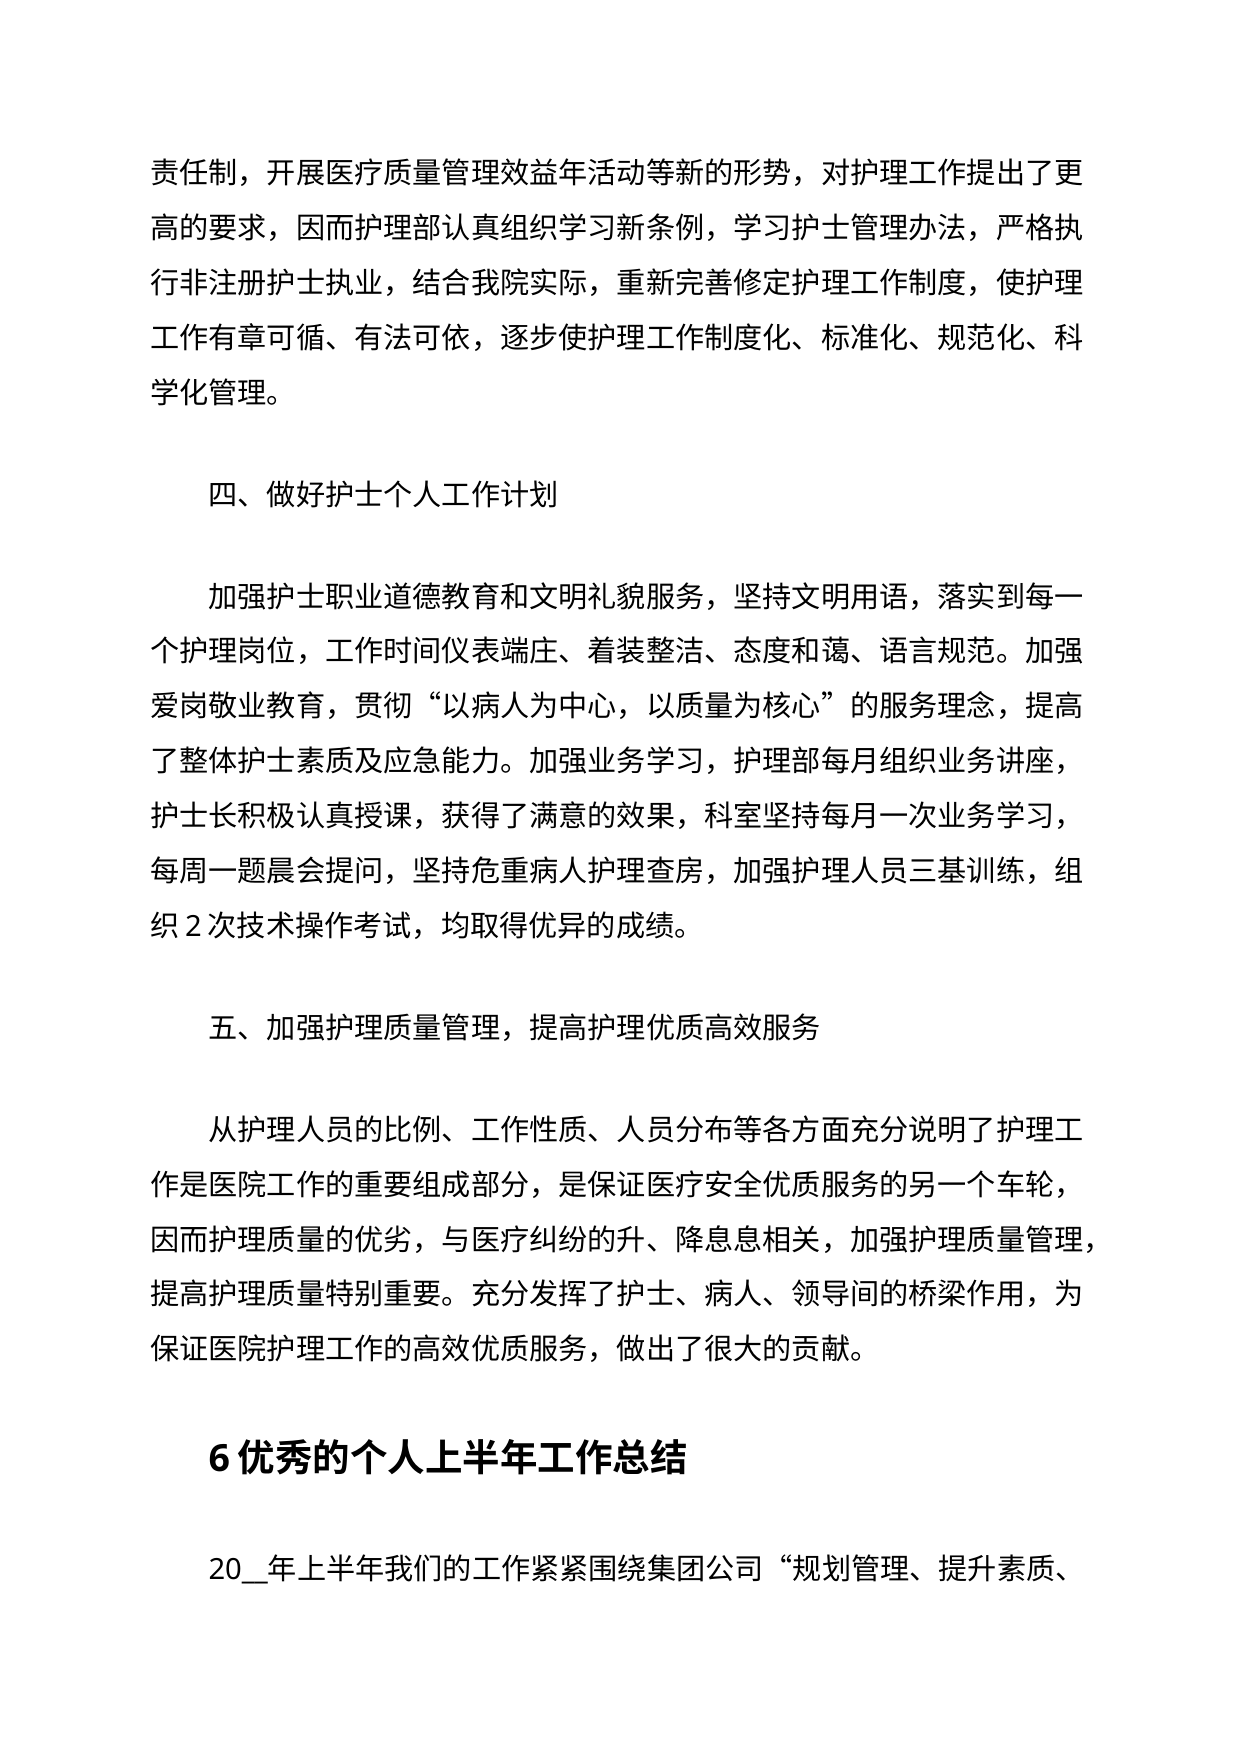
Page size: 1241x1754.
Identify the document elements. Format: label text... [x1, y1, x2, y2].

text 加强护士职业道德教育和文明礼貌服务，坚持文明用语，落实到每一个护理岗位，工作时间仪表端庄、着装整洁、态度和蔼、语言规范。加强爱岗敬业教育，贯彻“以病人为中心，以质量为核心”的服务理念，提高了整体护士素质及应急能力。加强业务学习，护理部每月组织业务讲座，护士长积极认真授课，获得了满意的效果，科室坚持每月一次业务学习，每周一题晨会提问，坚持危重病人护理查房，加强护理人员三基训练，组织2次技术操作考试，均取得优异的成绩。 [150, 573, 1090, 945]
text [150, 1545, 1090, 1588]
text 从护理人员的比例、工作性质、人员分布等各方面充分说明了护理工作是医院工作的重要组成部分，是保证医疗安全优质服务的另一个车轮，因而护理质量的优劣，与医疗纠纷的升、降息息相关，加强护理质量管理，提高护理质量特别重要。充分发挥了护士、病人、领导间的桥梁作用，为保证医院护理工作的高效优质服务，做出了很大的贡献。 [150, 1106, 1090, 1368]
text 四、做好护士个人工作计划 [150, 471, 1090, 514]
text 五、加强护理质量管理，提高护理优质高效服务 [150, 1004, 1090, 1047]
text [150, 150, 1090, 412]
text 6优秀的个人上半年工作总结 [150, 1428, 1090, 1482]
